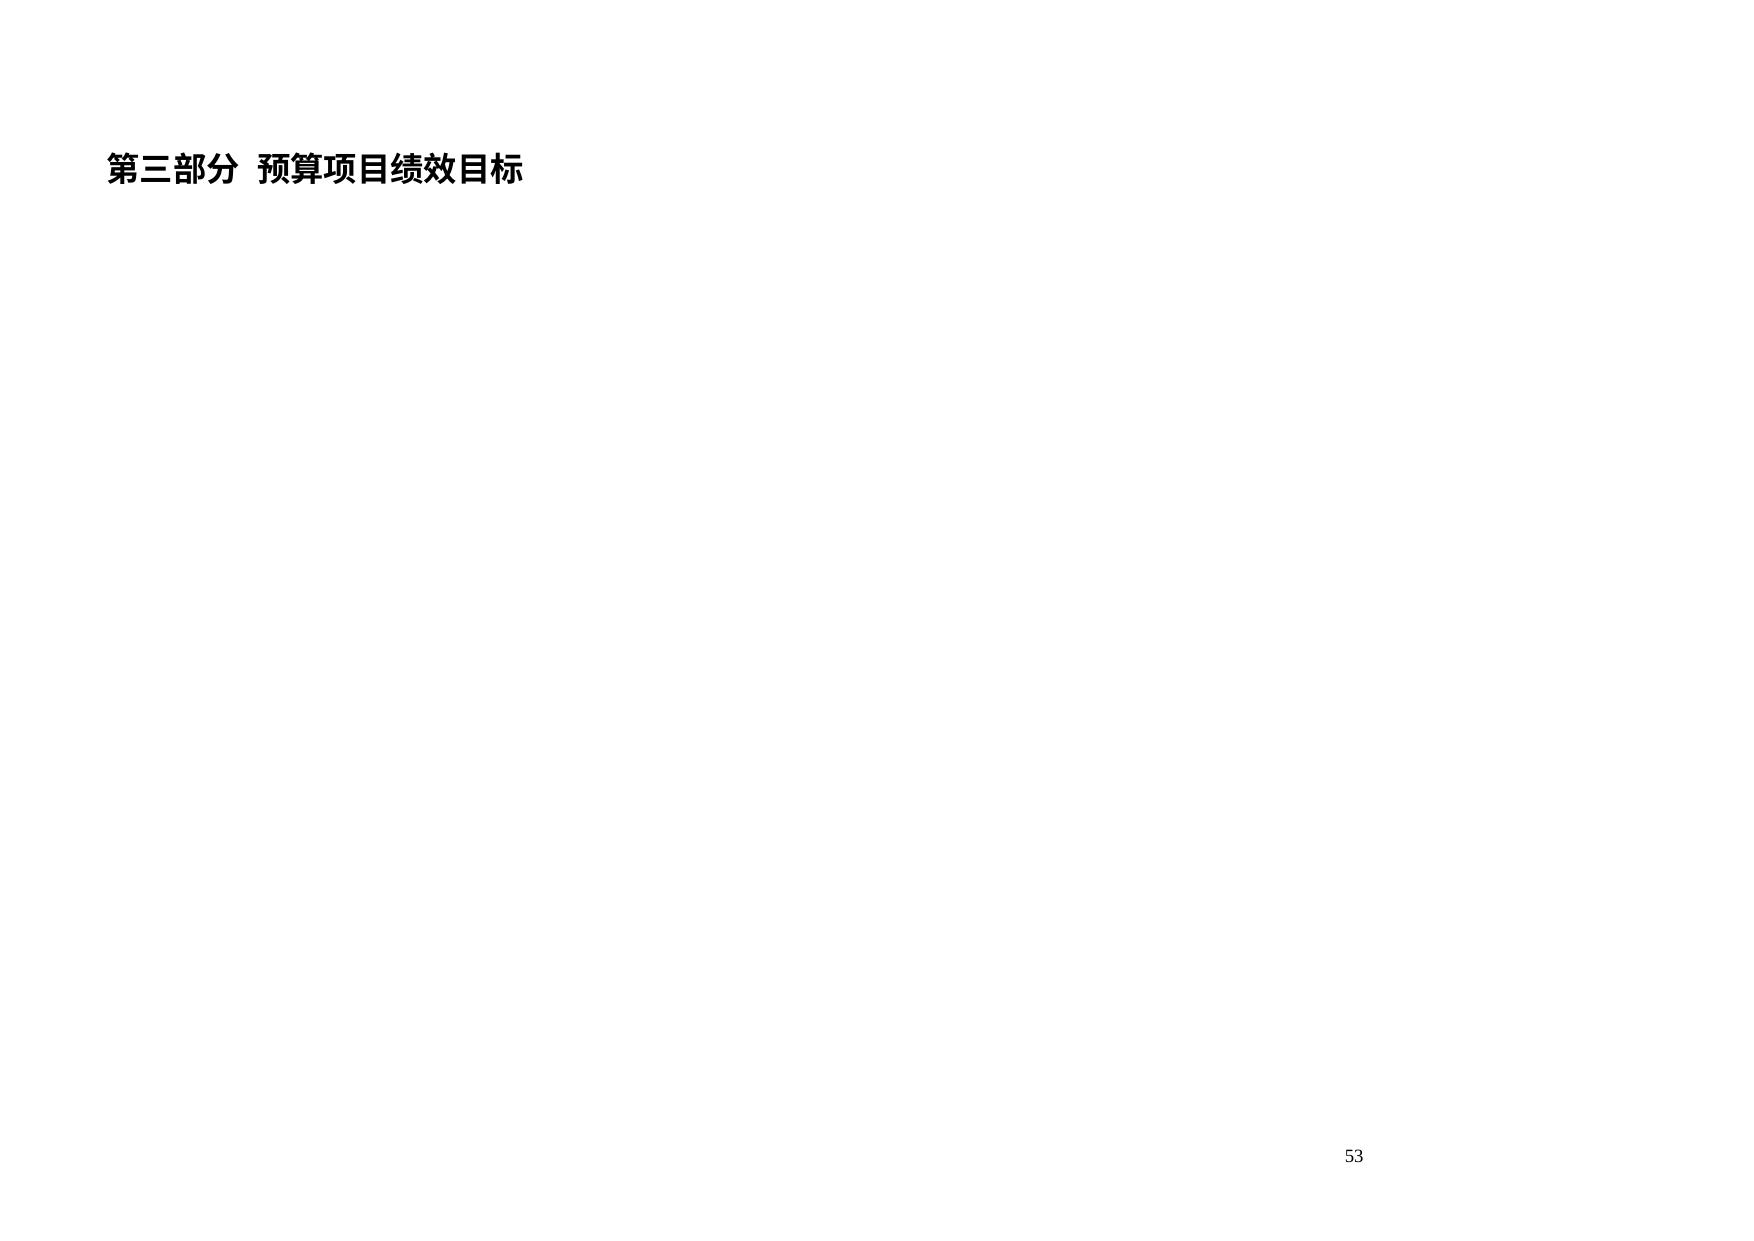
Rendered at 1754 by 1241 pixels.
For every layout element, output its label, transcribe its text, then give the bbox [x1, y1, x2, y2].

list 第三部分 预算项目绩效目标 [106, 143, 1648, 191]
